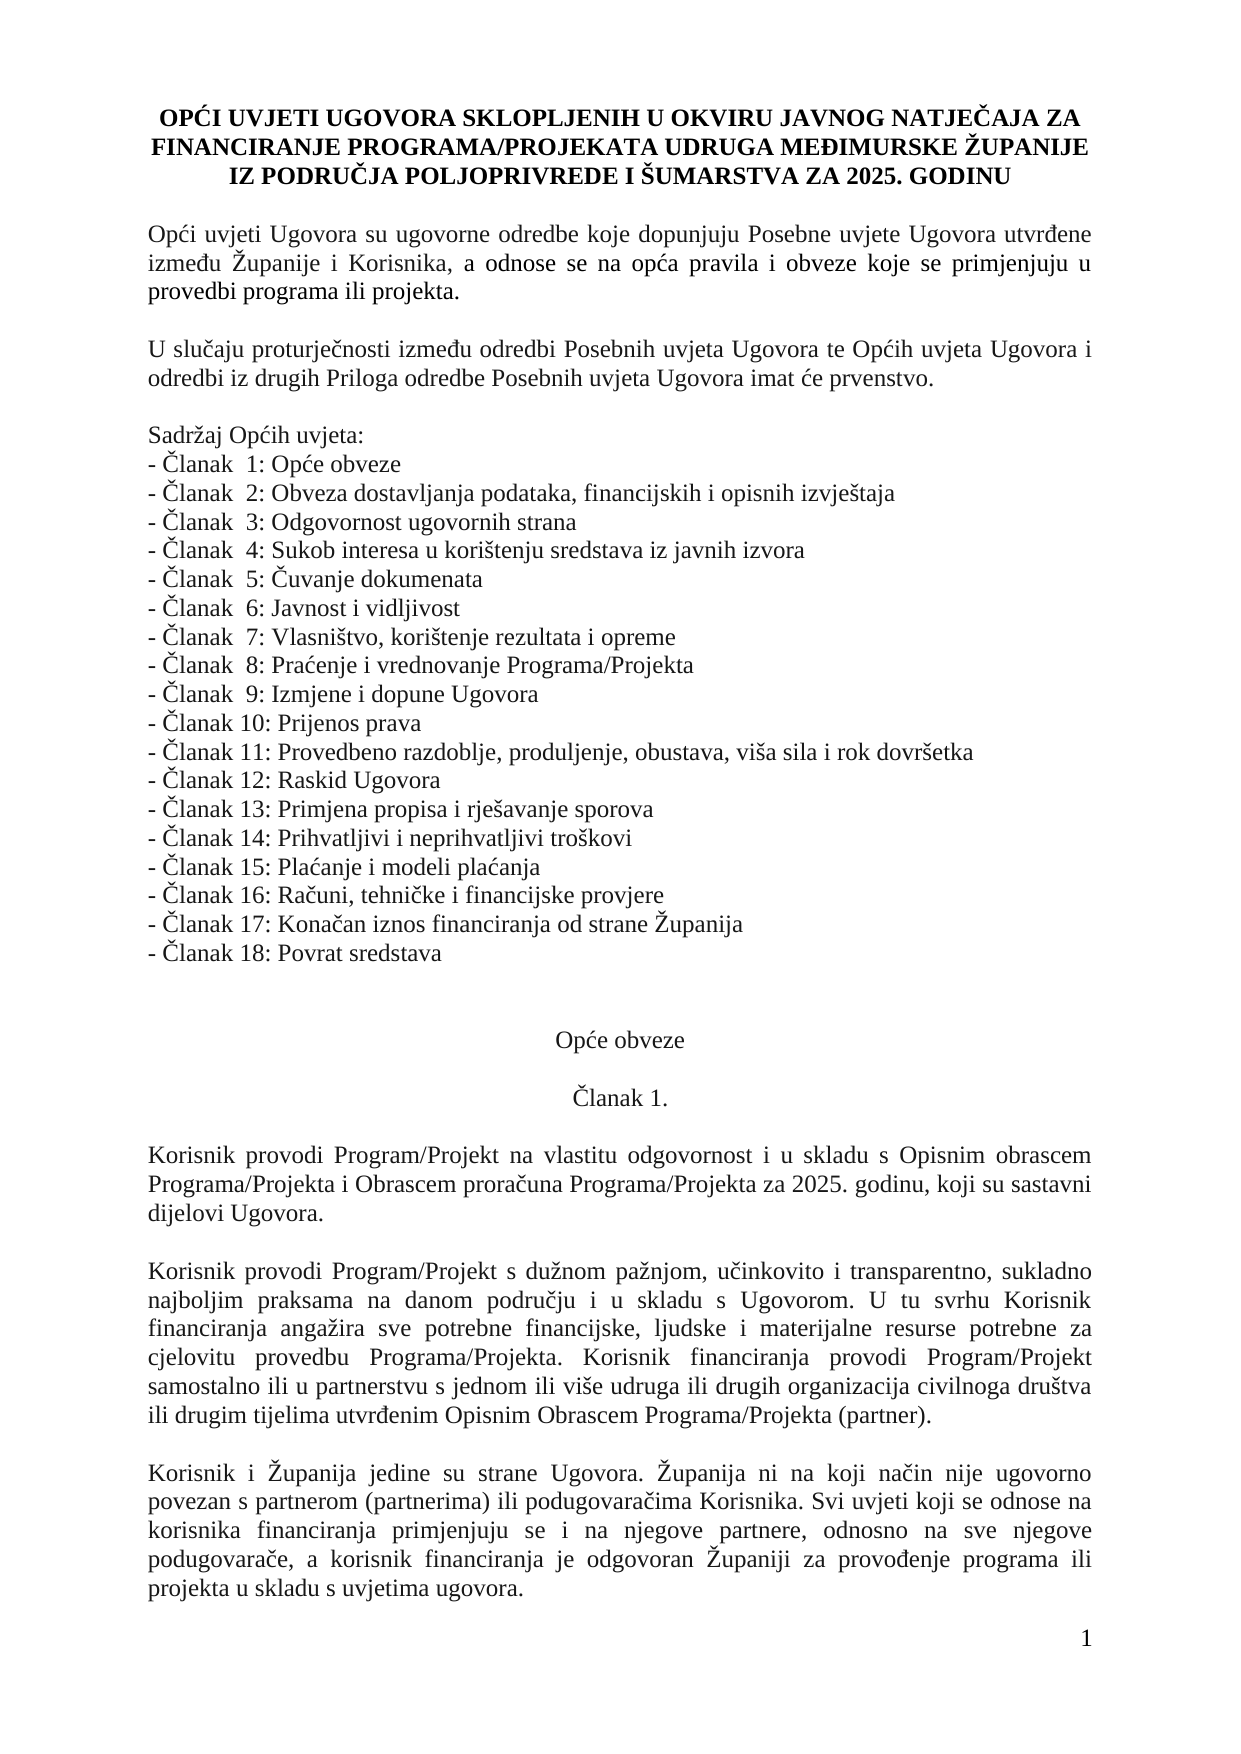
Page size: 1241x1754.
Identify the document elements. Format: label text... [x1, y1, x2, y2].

text - Članak 14: Prihvatljivi i neprihvatljivi troškovi [148, 823, 1093, 852]
text - Članak 1: Opće obveze [148, 449, 1093, 478]
text - Članak 16: Računi, tehničke i financijske provjere [148, 881, 1093, 909]
text - Članak 18: Povrat sredstava [148, 938, 1093, 967]
text Članak 1. [148, 1083, 1093, 1111]
text - Članak 4: Sukob interesa u korištenju sredstava iz javnih izvora [148, 536, 1093, 564]
text Sadržaj Općih uvjeta: [148, 421, 1093, 449]
text - Članak 2: Obveza dostavljanja podataka, financijskih i opisnih izvještaja [148, 478, 1093, 507]
text Korisnik i Županija jedine su strane Ugovora. Županija ni na koji način nije ugovorno povezan s partnerom (partnerima) ili podugovaračima Korisnika. Svi uvjeti koji se odnose na korisnika financiranja primjenjuju se i na njegove partnere, odnosno na sve njegove podugovarače, a korisnik financiranja je odgovoran Županiji za provođenje programa ili projekta u skladu s uvjetima ugovora. [148, 1458, 1093, 1601]
text - Članak 5: Čuvanje dokumenata [148, 564, 1093, 593]
text - Članak 15: Plaćanje i modeli plaćanja [148, 852, 1093, 881]
text Opće obveze [148, 1025, 1093, 1053]
text Opći uvjeti Ugovora su ugovorne odredbe koje dopunjuju Posebne uvjete Ugovora utvrđene između Županije i Korisnika, a odnose se na opća pravila i obveze koje se primjenjuju u provedbi programa ili projekta. [148, 219, 1093, 305]
text - Članak 17: Konačan iznos financiranja od strane Županija [148, 909, 1093, 938]
text - Članak 11: Provedbeno razdoblje, produljenje, obustava, viša sila i rok dovršetka [148, 737, 1093, 766]
text U slučaju proturječnosti između odredbi Posebnih uvjeta Ugovora te Općih uvjeta Ugovora i odredbi iz drugih Priloga odredbe Posebnih uvjeta Ugovora imat će prvenstvo. [148, 334, 1093, 392]
text - Članak 3: Odgovornost ugovornih strana [148, 507, 1093, 536]
text - Članak 6: Javnost i vidljivost [148, 593, 1093, 622]
text OPĆI UVJETI UGOVORA SKLOPLJENIH U OKVIRU JAVNOG NATJEČAJA ZA FINANCIRANJE PROGRAMA/PROJEKATA UDRUGA MEĐIMURSKE ŽUPANIJE IZ PODRUČJA POLJOPRIVREDE I ŠUMARSTVA ZA 2025. GODINU [148, 103, 1093, 190]
text Korisnik provodi Program/Projekt na vlastitu odgovornost i u skladu s Opisnim obrascem Programa/Projekta i Obrascem proračuna Programa/Projekta za 2025. godinu, koji su sastavni dijelovi Ugovora. [148, 1141, 1093, 1227]
text - Članak 8: Praćenje i vrednovanje Programa/Projekta [148, 651, 1093, 679]
text - Članak 7: Vlasništvo, korištenje rezultata i opreme [148, 622, 1093, 651]
text Korisnik provodi Program/Projekt s dužnom pažnjom, učinkovito i transparentno, sukladno najboljim praksama na danom području i u skladu s Ugovorom. U tu svrhu Korisnik financiranja angažira sve potrebne financijske, ljudske i materijalne resurse potrebne za cjelovitu provedbu Programa/Projekta. Korisnik financiranja provodi Program/Projekt samostalno ili u partnerstvu s jednom ili više udruga ili drugih organizacija civilnoga društva ili drugim tijelima utvrđenim Opisnim Obrascem Programa/Projekta (partner). [148, 1256, 1093, 1428]
text - Članak 12: Raskid Ugovora [148, 766, 1093, 794]
text - Članak 13: Primjena propisa i rješavanje sporova [148, 794, 1093, 823]
text - Članak 9: Izmjene i dopune Ugovora [148, 679, 1093, 708]
text - Članak 10: Prijenos prava [148, 708, 1093, 737]
